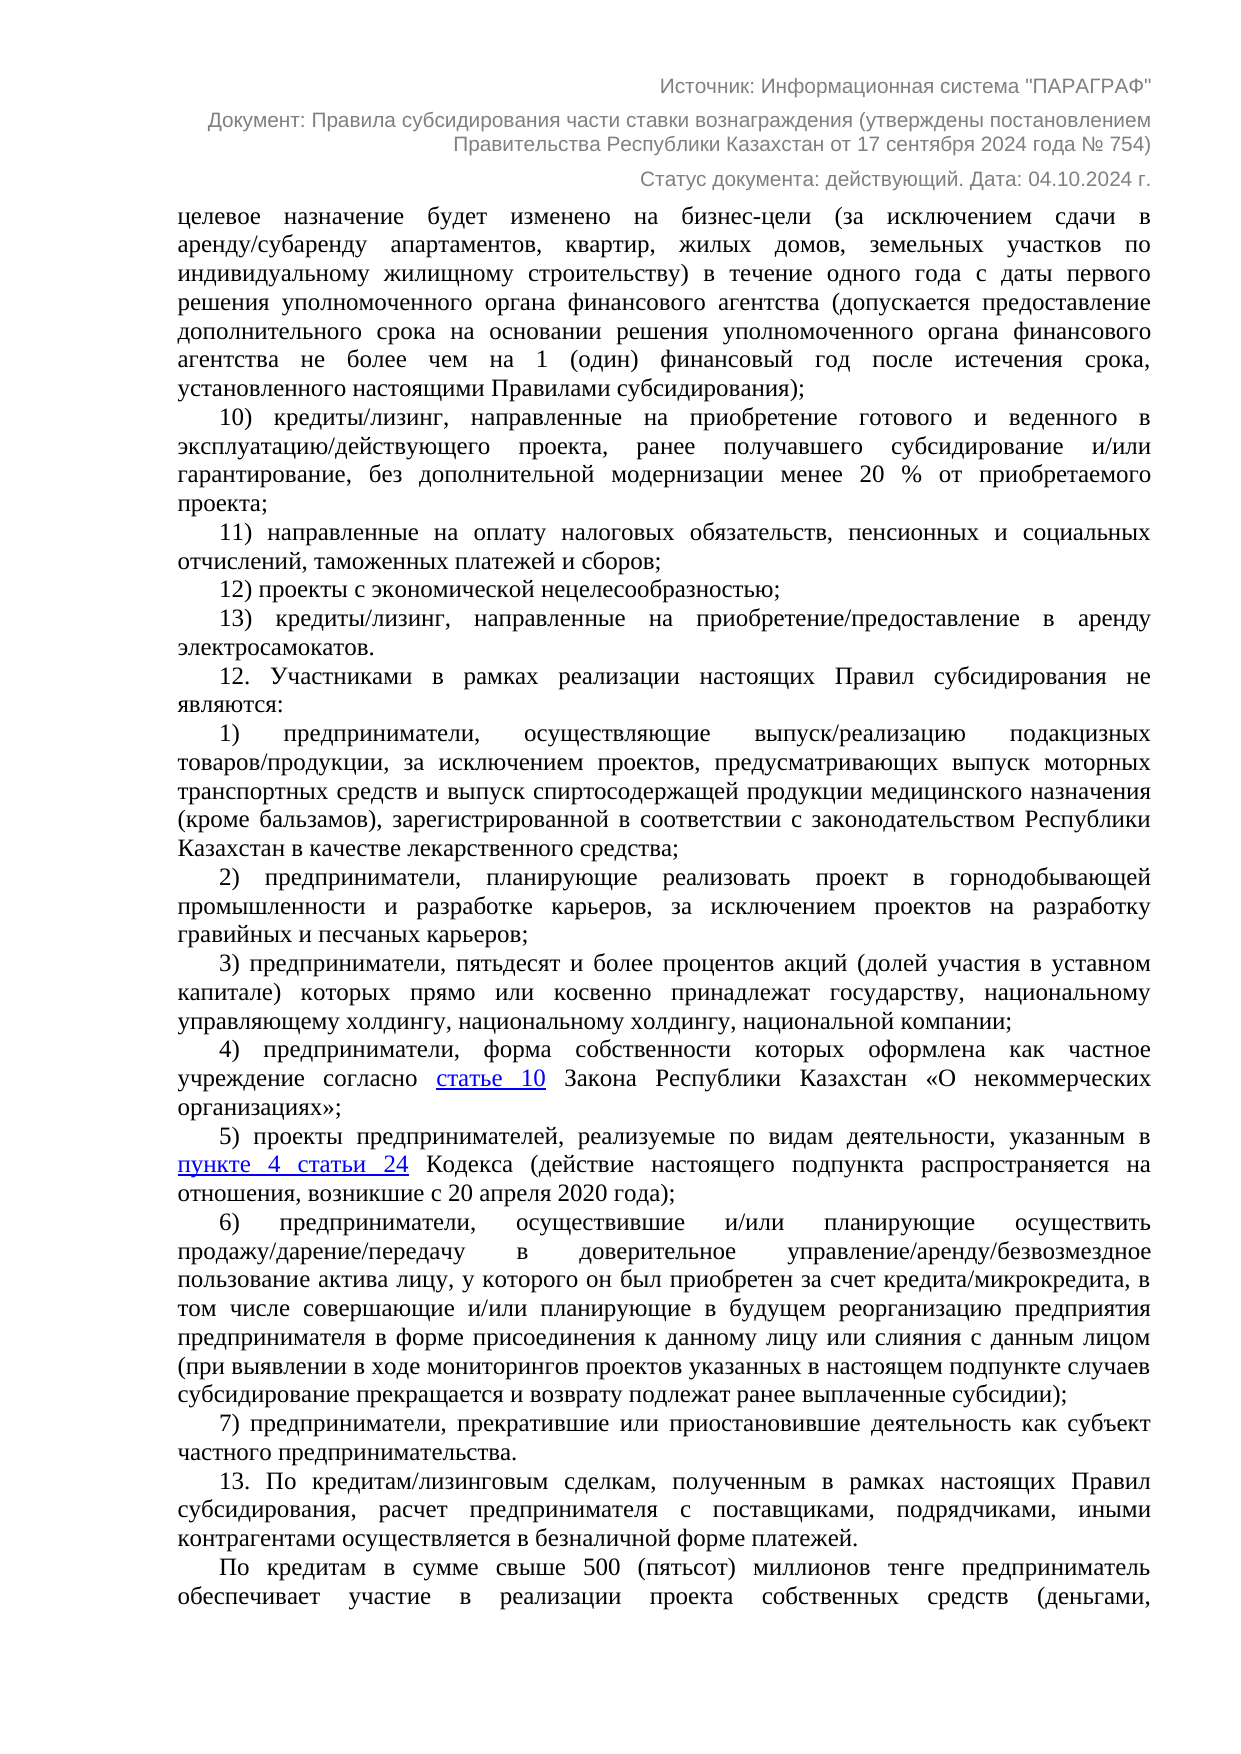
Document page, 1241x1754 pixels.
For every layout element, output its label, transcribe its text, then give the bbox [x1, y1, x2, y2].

text 11) направленные на оплату налоговых обязательств, пенсионных и социальных отчислений, таможенных платежей и сборов; [177, 517, 1152, 574]
text 5) проекты предпринимателей, реализуемые по видам деятельности, указанным в пункте 4 статьи 24 Кодекса (действие настоящего подпункта распространяется на отношения, возникшие с 20 апреля 2020 года); [177, 1121, 1152, 1207]
text 7) предприниматели, прекратившие или приостановившие деятельность как субъект частного предпринимательства. [177, 1408, 1152, 1466]
text 2) предприниматели, планирующие реализовать проект в горнодобывающей промышленности и разработке карьеров, за исключением проектов на разработку гравийных и песчаных карьеров; [177, 862, 1152, 948]
text 10) кредиты/лизинг, направленные на приобретение готового и веденного в эксплуатацию/действующего проекта, ранее получавшего субсидирование и/или гарантирование, без дополнительной модернизации менее 20 % от приобретаемого проекта; [177, 402, 1152, 517]
text 13. По кредитам/лизинговым сделкам, полученным в рамках настоящих Правил субсидирования, расчет предпринимателя с поставщиками, подрядчиками, иными контрагентами осуществляется в безналичной форме платежей. [177, 1466, 1152, 1552]
text 13) кредиты/лизинг, направленные на приобретение/предоставление в аренду электросамокатов. [177, 603, 1152, 661]
text 4) предприниматели, форма собственности которых оформлена как частное учреждение согласно статье 10 Закона Республики Казахстан «О некоммерческих организациях»; [177, 1034, 1152, 1121]
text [177, 1552, 1152, 1609]
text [177, 201, 1152, 402]
text 6) предприниматели, осуществившие и/или планирующие осуществить продажу/дарение/передачу в доверительное управление/аренду/безвозмездное пользование актива лицу, у которого он был приобретен за счет кредита/микрокредита, в том числе совершающие и/или планирующие в будущем реорганизацию предприятия предпринимателя в форме присоединения к данному лицу или слияния с данным лицом (при выявлении в ходе мониторингов проектов указанных в настоящем подпункте случаев субсидирование прекращается и возврату подлежат ранее выплаченные субсидии); [177, 1207, 1152, 1408]
text 12. Участниками в рамках реализации настоящих Правил субсидирования не являются: [177, 661, 1152, 718]
text 1) предприниматели, осуществляющие выпуск/реализацию подакцизных товаров/продукции, за исключением проектов, предусматривающих выпуск моторных транспортных средств и выпуск спиртосодержащей продукции медицинского назначения (кроме бальзамов), зарегистрированной в соответствии с законодательством Республики Казахстан в качестве лекарственного средства; [177, 718, 1152, 862]
text 3) предприниматели, пятьдесят и более процентов акций (долей участия в уставном капитале) которых прямо или косвенно принадлежат государству, национальному управляющему холдингу, национальному холдингу, национальной компании; [177, 948, 1152, 1034]
text 12) проекты с экономической нецелесообразностью; [177, 574, 1152, 603]
